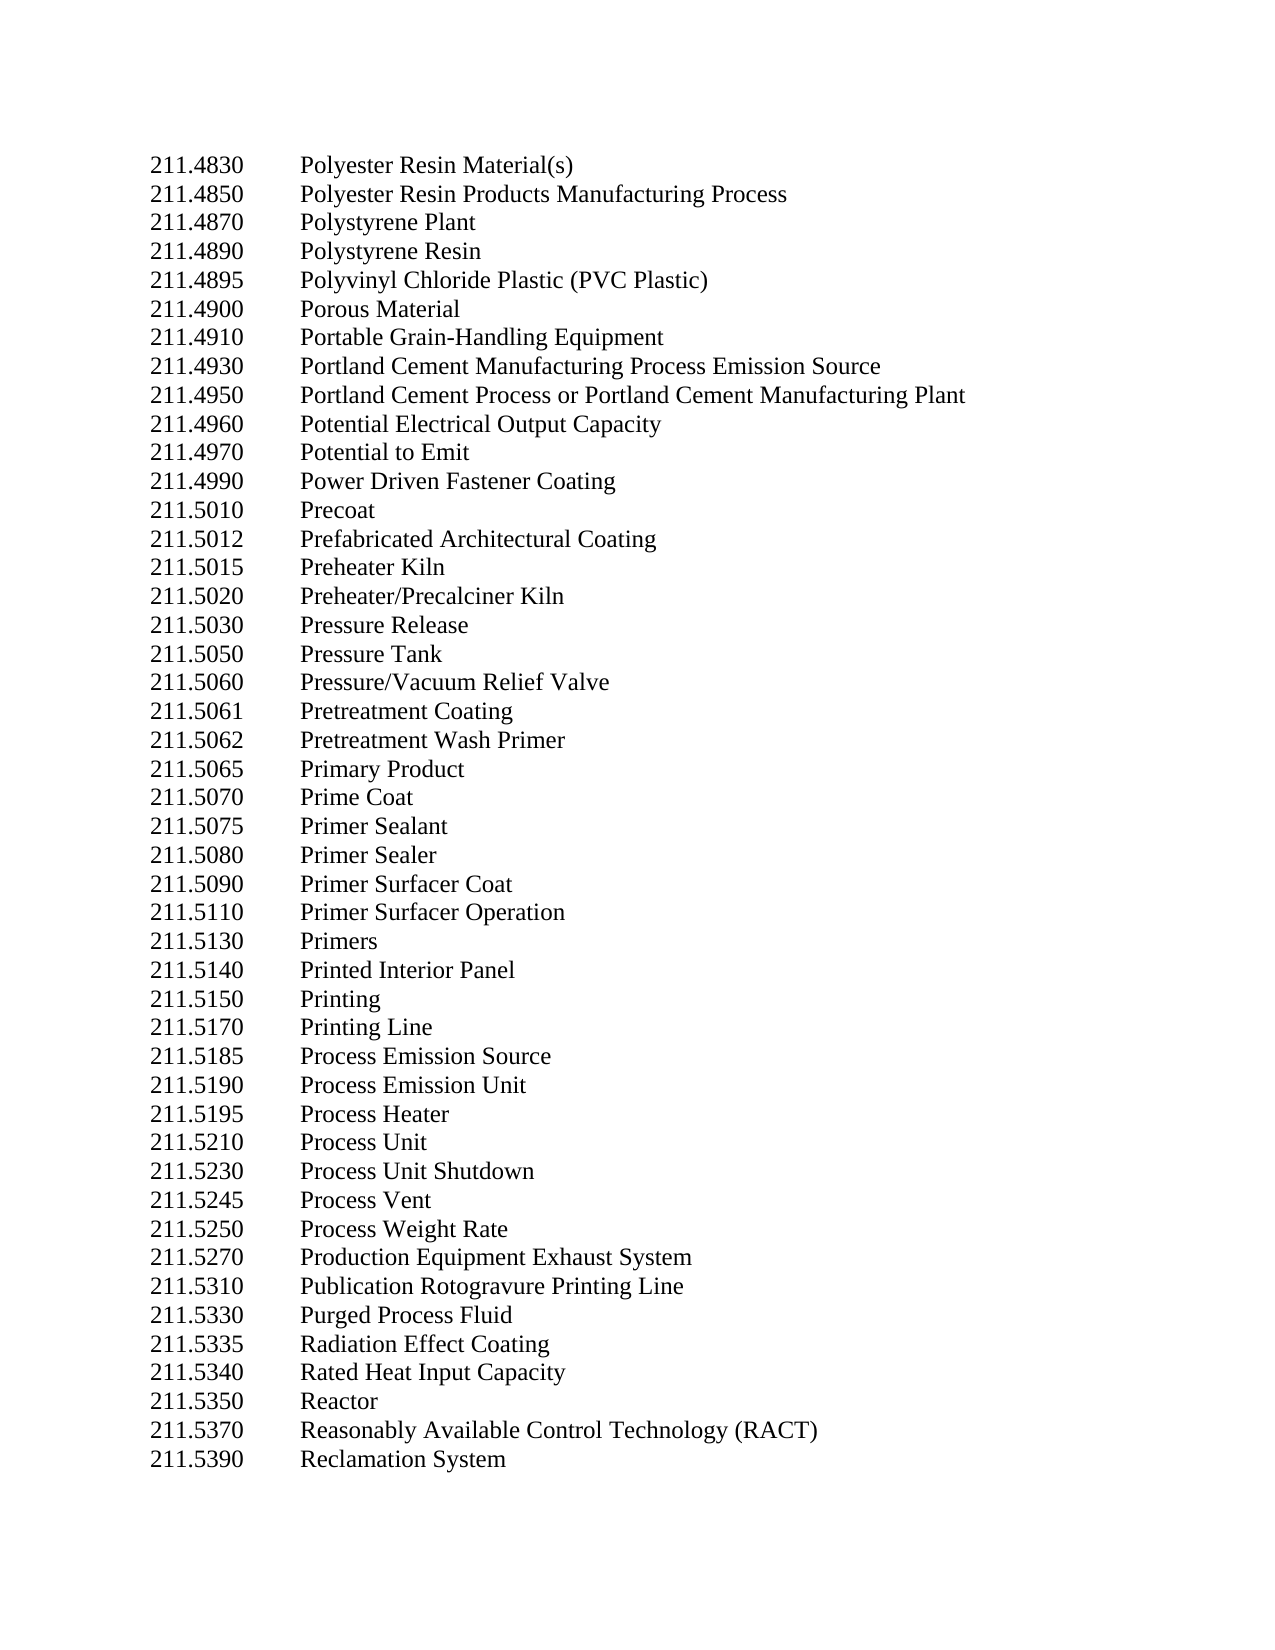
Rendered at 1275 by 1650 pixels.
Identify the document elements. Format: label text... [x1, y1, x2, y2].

text 211.4970 Potential to Emit [150, 437, 1125, 466]
text 211.5110 Primer Surfacer Operation [150, 897, 1125, 926]
text 211.5070 Prime Coat [150, 782, 1125, 811]
text 211.5340 Rated Heat Input Capacity [150, 1357, 1125, 1386]
text 211.5150 Printing [150, 984, 1125, 1012]
text 211.4930 Portland Cement Manufacturing Process Emission Source [150, 351, 1125, 380]
text 211.5210 Process Unit [150, 1127, 1125, 1156]
text 211.5012 Prefabricated Architectural Coating [150, 524, 1125, 552]
text 211.4850 Polyester Resin Products Manufacturing Process [150, 179, 1125, 207]
text 211.5010 Precoat [150, 495, 1125, 524]
text 211.5310 Publication Rotogravure Printing Line [150, 1271, 1125, 1300]
text 211.5335 Radiation Effect Coating [150, 1329, 1125, 1357]
text 211.5370 Reasonably Available Control Technology (RACT) [150, 1415, 1125, 1444]
text 211.5250 Process Weight Rate [150, 1214, 1125, 1242]
text 211.5245 Process Vent [150, 1185, 1125, 1214]
text 211.5030 Pressure Release [150, 610, 1125, 639]
text 211.5020 Preheater/Precalciner Kiln [150, 581, 1125, 610]
text 211.5270 Production Equipment Exhaust System [150, 1242, 1125, 1271]
text 211.5350 Reactor [150, 1386, 1125, 1415]
text 211.5190 Process Emission Unit [150, 1070, 1125, 1099]
text 211.5140 Printed Interior Panel [150, 955, 1125, 984]
text 211.4890 Polystyrene Resin [150, 236, 1125, 265]
text 211.5330 Purged Process Fluid [150, 1300, 1125, 1329]
text 211.5061 Pretreatment Coating [150, 696, 1125, 725]
text 211.5065 Primary Product [150, 754, 1125, 782]
text 211.4960 Potential Electrical Output Capacity [150, 409, 1125, 437]
text 211.5185 Process Emission Source [150, 1041, 1125, 1070]
text 211.5060 Pressure/Vacuum Relief Valve [150, 667, 1125, 696]
text 211.4900 Porous Material [150, 294, 1125, 322]
text 211.4830 Polyester Resin Material(s) [150, 150, 1125, 179]
text 211.4895 Polyvinyl Chloride Plastic (PVC Plastic) [150, 265, 1125, 294]
text 211.4910 Portable Grain-Handling Equipment [150, 322, 1125, 351]
text 211.4870 Polystyrene Plant [150, 207, 1125, 236]
text 211.5080 Primer Sealer [150, 840, 1125, 869]
text 211.5050 Pressure Tank [150, 639, 1125, 667]
text 211.5170 Printing Line [150, 1012, 1125, 1041]
text 211.5075 Primer Sealant [150, 811, 1125, 840]
text 211.5062 Pretreatment Wash Primer [150, 725, 1125, 754]
text 211.5090 Primer Surfacer Coat [150, 869, 1125, 897]
text 211.5390 Reclamation System [150, 1444, 1125, 1472]
text 211.4950 Portland Cement Process or Portland Cement Manufacturing Plant [150, 380, 1125, 409]
text 211.4990 Power Driven Fastener Coating [150, 466, 1125, 495]
text 211.5130 Primers [150, 926, 1125, 955]
text 211.5015 Preheater Kiln [150, 552, 1125, 581]
text 211.5195 Process Heater [150, 1099, 1125, 1127]
text 211.5230 Process Unit Shutdown [150, 1156, 1125, 1185]
